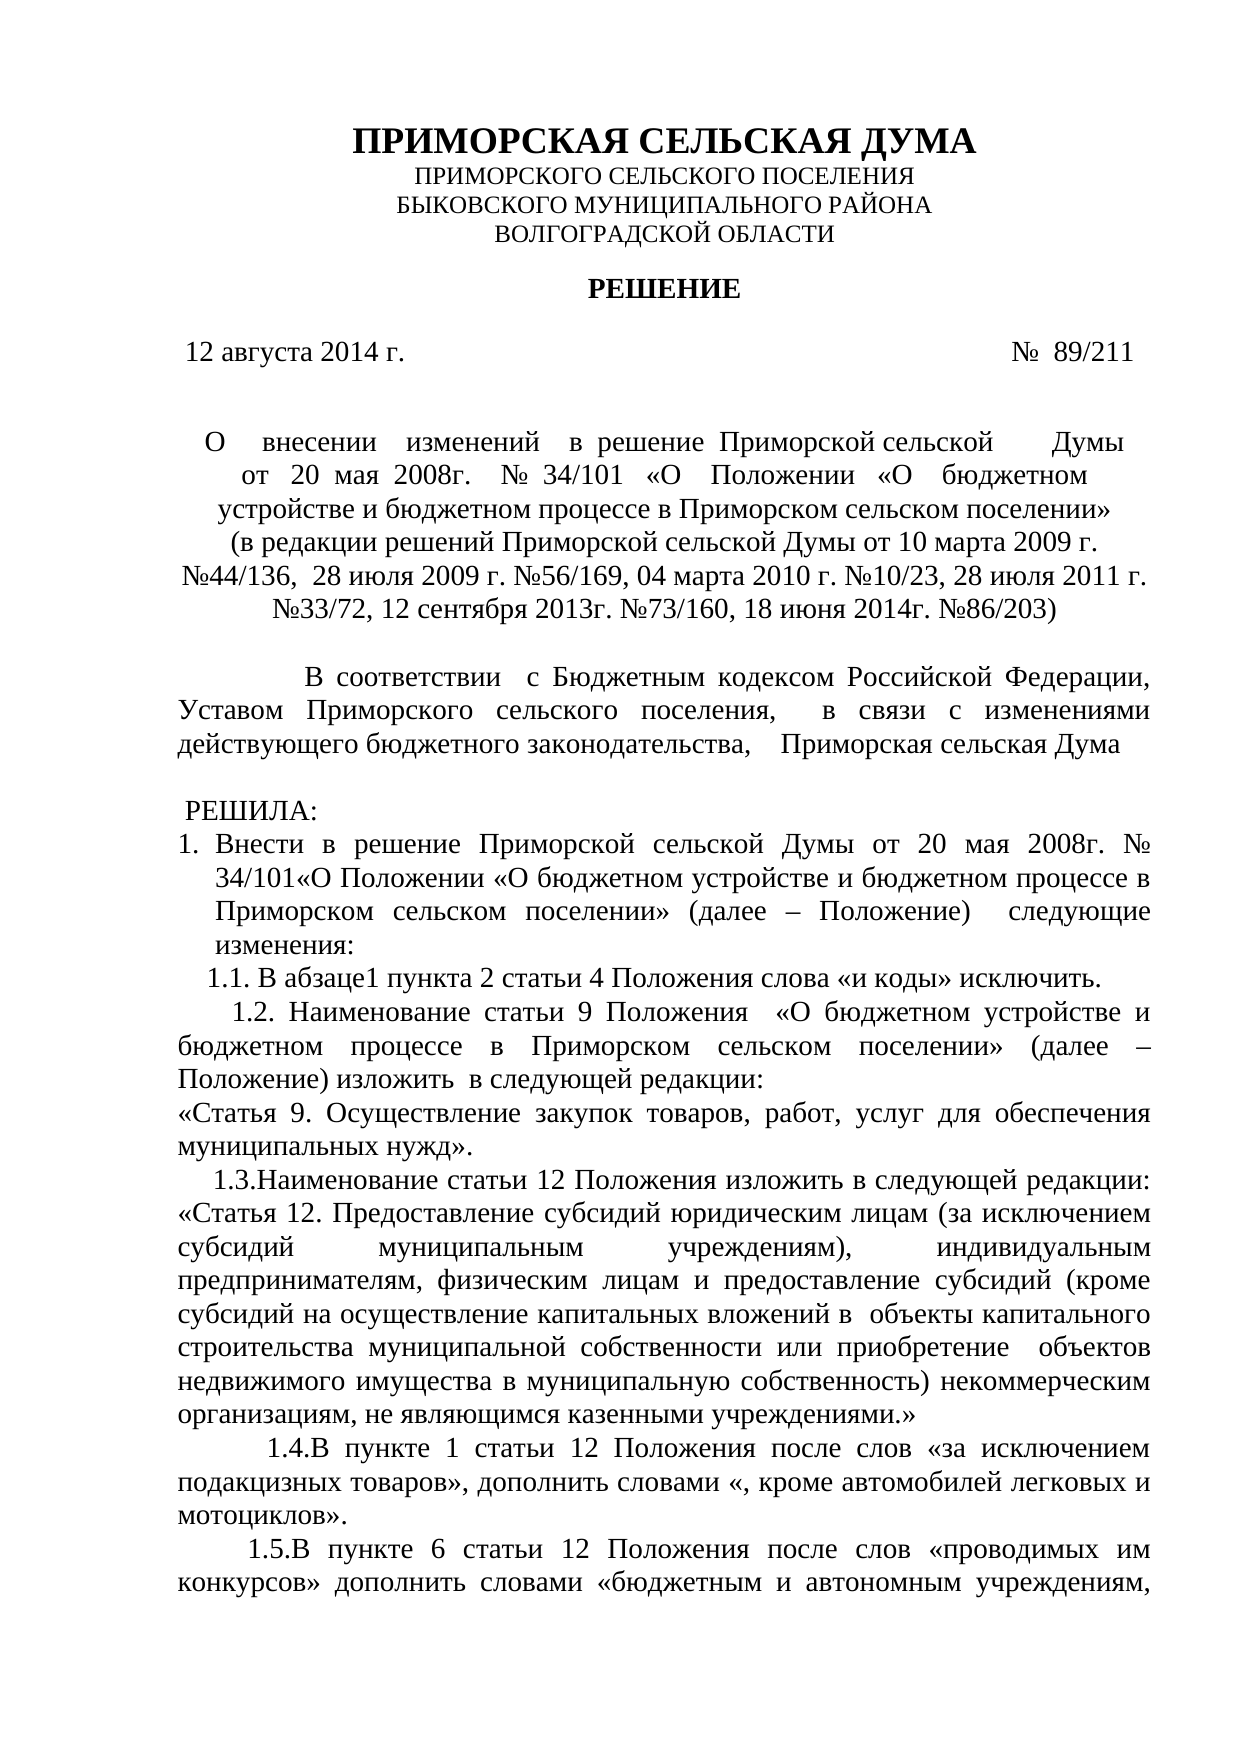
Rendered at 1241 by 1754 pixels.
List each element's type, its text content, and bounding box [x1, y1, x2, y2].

text В соответствии с Бюджетным кодексом Российской Федерации, Уставом Приморского сельского поселения, в связи с изменениями действующего бюджетного законодательства, Приморская сельская Дума [177, 659, 1152, 759]
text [177, 1531, 1152, 1598]
list Внести в решение Приморской сельской Думы от 20 мая 2008г. № 34/101«О Положении «О бюджетном устройстве и бюджетном процессе в Приморском сельском поселении» (далее – Положение) следующие изменения: [177, 826, 1152, 961]
table_header № 89/211 [664, 334, 1163, 371]
text 1.4.В пункте 1 статьи 12 Положения после слов «за исключением подакцизных товаров», дополнить словами «, кроме автомобилей легковых и мотоциклов». [177, 1430, 1152, 1531]
text 1.2. Наименование статьи 9 Положения «О бюджетном устройстве и бюджетном процессе в Приморском сельском поселении» (далее – Положение) изложить в следующей редакции: [177, 994, 1152, 1095]
text (в редакции решений Приморской сельской Думы от 10 марта 2009 г. №44/136, 28 июля 2009 г. №56/169, 04 марта 2010 г. №10/23, 28 июля 2011 г. №33/72, 12 сентября 2013г. №73/160, 18 июня 2014г. №86/203) [177, 524, 1152, 625]
text 1.1. В абзаце1 пункта 2 статьи 4 Положения слова «и коды» исключить. [177, 961, 1152, 994]
text ПРИМОРСКАЯ СЕЛЬСКАЯ ДУМА [177, 118, 1152, 161]
text О внесении изменений в решение Приморской сельской Думы от 20 мая 2008г. № 34/101 «О Положении «О бюджетном устройстве и бюджетном процессе в Приморском сельском поселении» [177, 424, 1152, 524]
table_header 12 августа 2014 г. [166, 334, 664, 371]
text ПРИМОРСКОГО СЕЛЬСКОГО ПОСЕЛЕНИЯ БЫКОВСКОГО МУНИЦИПАЛЬНОГО РАЙОНА ВОЛГОГРАДСКОЙ ОБЛАСТИ [177, 161, 1152, 247]
text РЕШИЛА: [177, 793, 1152, 826]
text 1.3.Наименование статьи 12 Положения изложить в следующей редакции: «Статья 12. Предоставление субсидий юридическим лицам (за исключением субсидий муниципальным учреждениям), индивидуальным предпринимателям, физическим лицам и предоставление субсидий (кроме субсидий на осуществление капитальных вложений в объекты капитального строительства муниципальной собственности или приобретение объектов недвижимого имущества в муниципальную собственность) некоммерческим организациям, не являющимся казенными учреждениями.» [177, 1162, 1152, 1430]
text РЕШЕНИЕ [177, 272, 1152, 305]
text «Статья 9. Осуществление закупок товаров, работ, услуг для обеспечения муниципальных нужд». [177, 1095, 1152, 1162]
